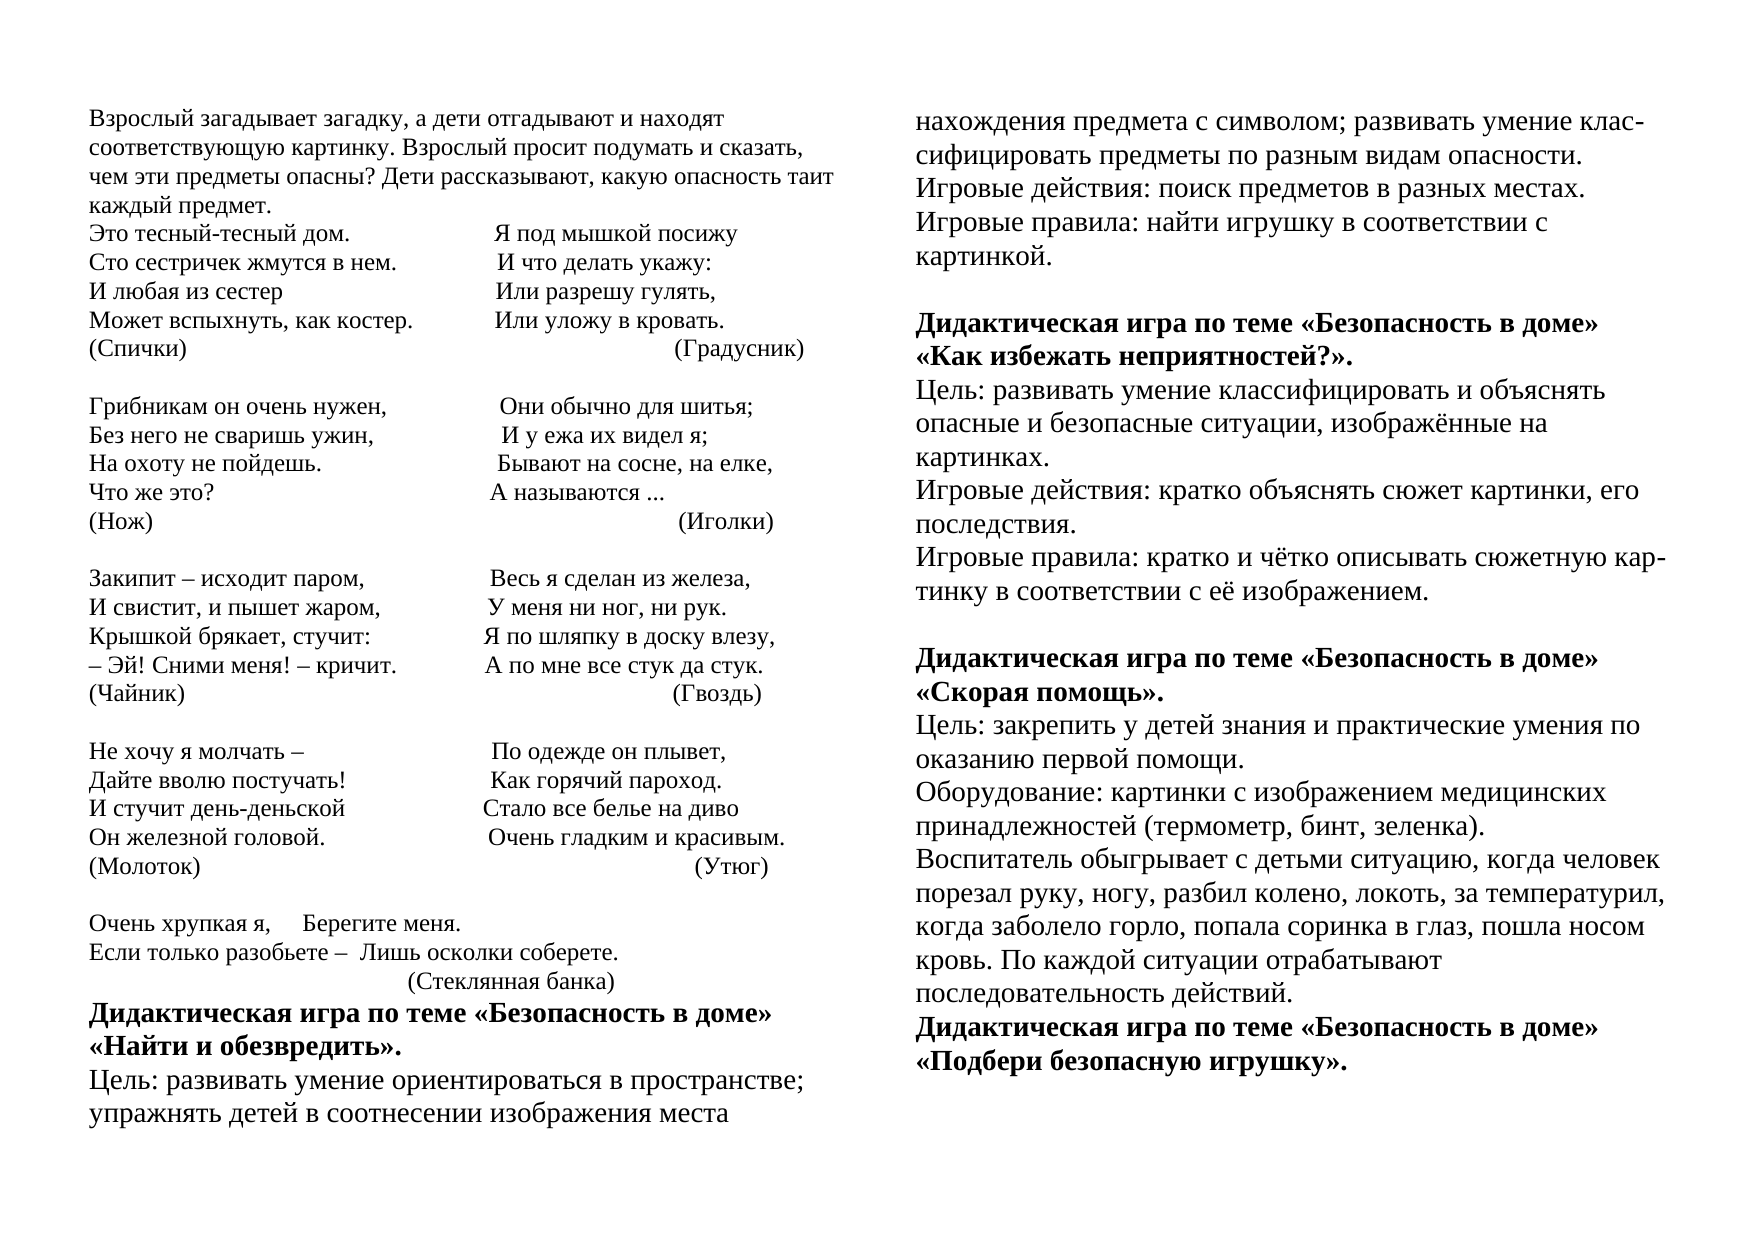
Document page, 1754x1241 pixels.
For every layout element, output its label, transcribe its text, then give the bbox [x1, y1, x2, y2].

text Игровые действия: поиск предметов в разных местах. [915, 171, 1668, 204]
text Игровые правила: найти игрушку в соответствии с картинкой. [915, 204, 1668, 271]
text Дидактическая игра по теме «Безопасность в доме» [915, 305, 1668, 338]
text Это тесный-тесный дом. Я под мышкой посижу Сто сестричек жмутся в нем. И что делать укажу: И любая из сестер Или разрешу гулять, Может вспыхнуть, как костер. Или уложу в кровать. (Спички) (Градусник) [89, 218, 842, 362]
text Цель: развивать умение ориентироваться в пространстве; упражнять детей в соотнесении изображения места нахождения предмета с символом; развивать умение классифицировать предметы по разным видам опасности. [89, 1062, 842, 1129]
text Дидактическая игра по теме «Безопасность в доме» «Найти и обезвредить». [89, 995, 842, 1062]
text Не хочу я молчать – По одежде он плывет, Дайте вволю постучать! Как горячий пароход. И стучит день-деньской Стало все белье на диво Он железной головой. Очень гладким и красивым. (Молоток) (Утюг) [89, 736, 842, 880]
text Взрослый загадывает загадку, а дети отгадывают и находят соответствующую картинку. Взрослый просит подумать и сказать, чем эти предметы опасны? Дети рассказывают, какую опасность таит каждый предмет. [89, 103, 842, 218]
text Дидактическая игра по теме «Безопасность в доме» «Скорая помощь». [915, 640, 1668, 707]
text Воспитатель обыгрывает с детьми ситуацию, когда человек порезал руку, ногу, разбил колено, локоть, за температурил, когда заболело горло, попала соринка в глаз, пошла носом кровь. По каждой ситуации отрабатывают последовательность действий. [915, 841, 1668, 1009]
text Цель: развивать умение классифицировать и объяснять опасные и безопасные ситуации, изображённые на картинках. [915, 372, 1668, 472]
text Очень хрупкая я, Берегите меня. Если только разобьете – Лишь осколки соберете. (Стеклянная банка) [89, 880, 842, 995]
text Оборудование: картинки с изображением медицинских принадлежностей (термометр, бинт, зеленка). [915, 774, 1668, 841]
text Цель: закрепить у детей знания и практические умения по оказанию первой помощи. [915, 707, 1668, 774]
text Игровые действия: кратко объяснять сюжет картинки, его последствия. [915, 472, 1668, 539]
text «Как избежать неприятностей?». [915, 338, 1668, 372]
text Цель: развивать умение ориентироваться в пространстве; упражнять детей в соотнесении изображения места нахождения предмета с символом; развивать умение классифицировать предметы по разным видам опасности. [915, 103, 1668, 171]
text Грибникам он очень нужен, Они обычно для шитья; Без него не сваришь ужин, И у ежа их видел я; На охоту не пойдешь. Бывают на сосне, на елке, Что же это? А называются ... (Нож) (Иголки) [89, 362, 842, 535]
text Дидактическая игра по теме «Безопасность в доме» «Подбери безопасную игрушку». [915, 1009, 1668, 1076]
text Закипит – исходит паром, Весь я сделан из железа, И свистит, и пышет жаром, У меня ни ног, ни рук. Крышкой брякает, стучит: Я по шляпку в доску влезу, – Эй! Сними меня! – кричит. А по мне все стук да стук. (Чайник) (Гвоздь) [89, 535, 842, 707]
text Игровые правила: кратко и чётко описывать сюжетную картинку в соответствии с её изображением. [915, 539, 1668, 607]
